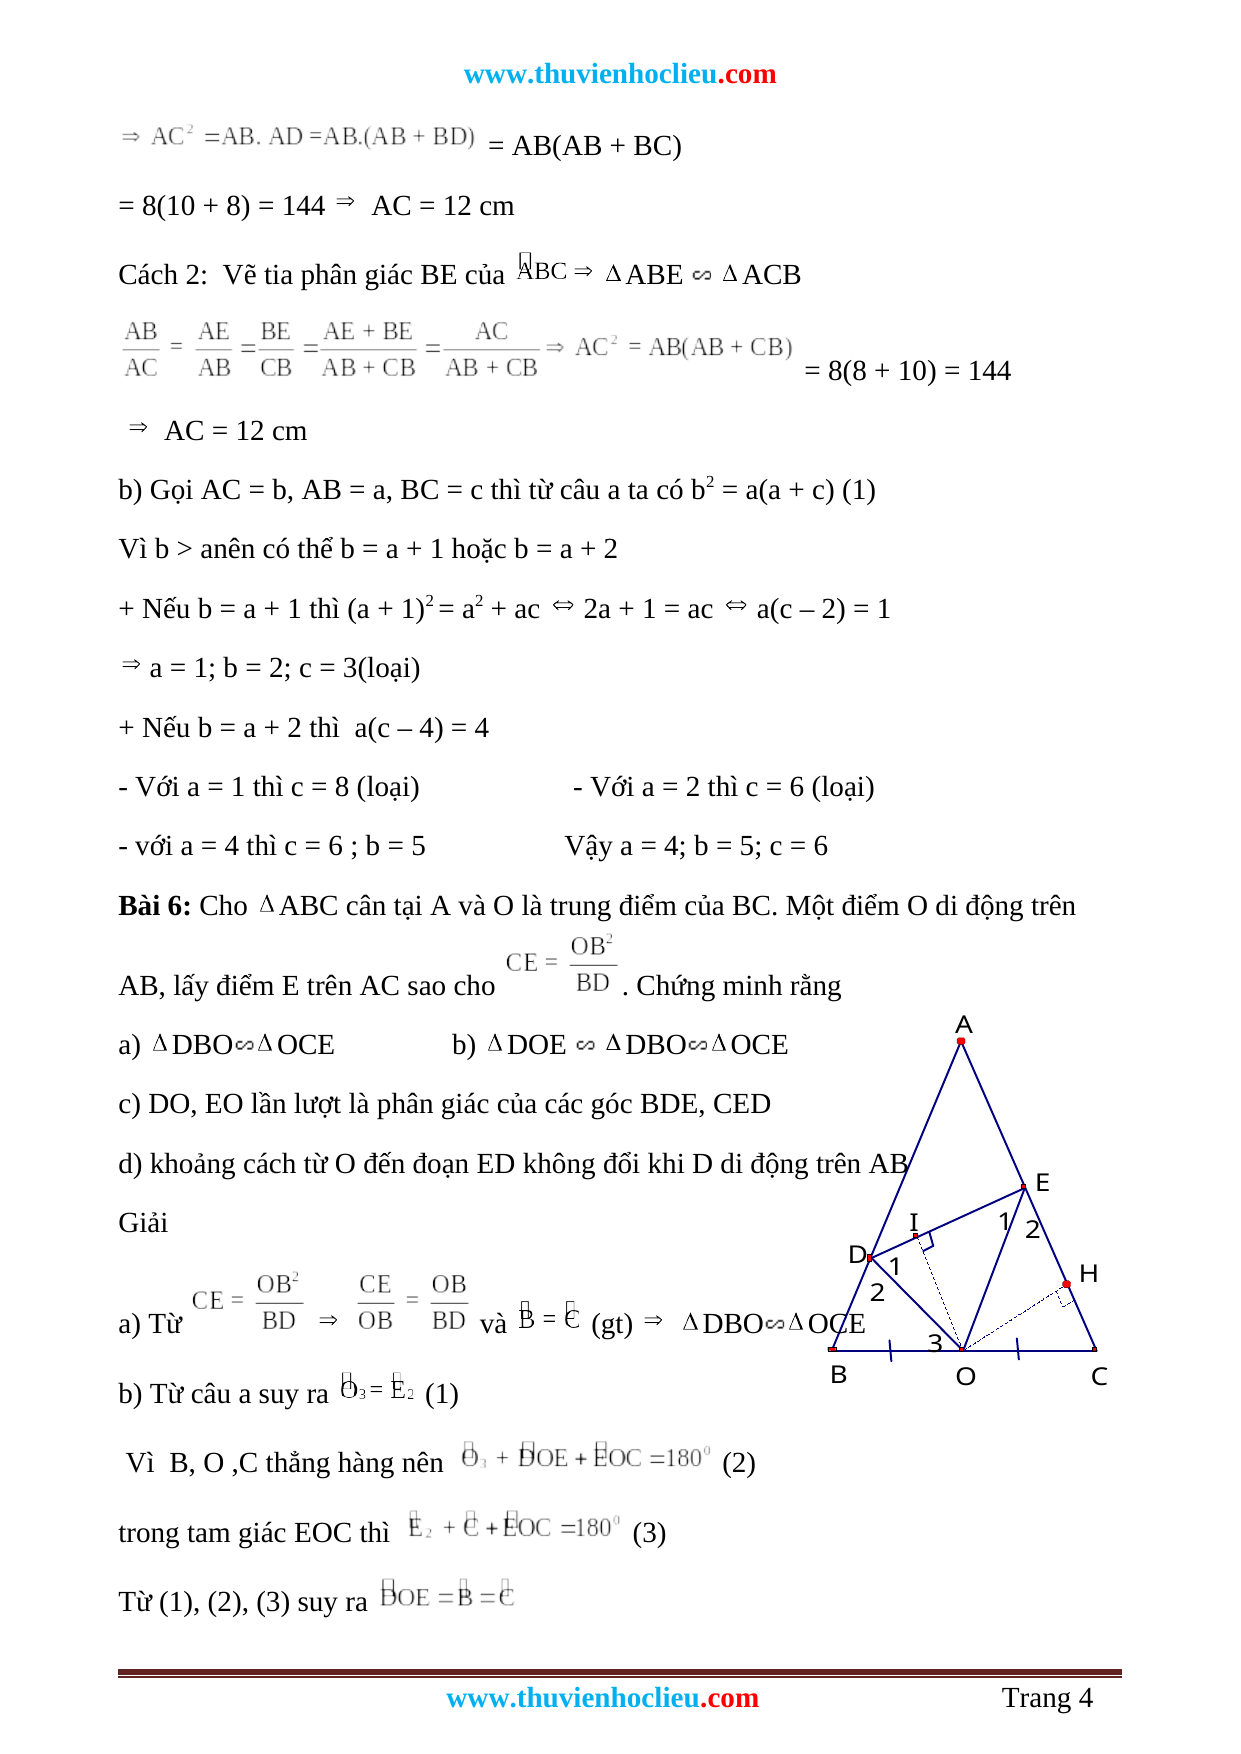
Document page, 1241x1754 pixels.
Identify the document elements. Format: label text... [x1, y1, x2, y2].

text Giải [118, 1205, 1122, 1239]
text + Nếu b = a + 2 thì a(c – 4) = 4 [118, 710, 1122, 743]
text a) Từ và (gt) DBOOCE [118, 1265, 1122, 1340]
picture [574, 1038, 595, 1055]
text Từ (1), (2), (3) suy ra [118, 1574, 1122, 1618]
text = AB(AB + BC) [118, 118, 1122, 162]
picture [763, 1317, 785, 1334]
text = 8(10 + 8) = 144 AC = 12 cm [118, 188, 1122, 221]
text - Với a = 1 thì c = 8 (loại) - Với a = 2 thì c = 6 (loại) [118, 769, 1122, 803]
text Bài 6: Cho ABC cân tại A và O là trung điểm của BC. Một điểm O di động trên AB, lấy điểm E trên AC sao cho . Chứng minh rằng [118, 888, 1122, 1001]
text = 8(8 + 10) = 144 [118, 317, 1122, 387]
picture [233, 1038, 254, 1055]
text Vì b > anên có thể b = a + 1 hoặc b = a + 2 [118, 532, 1122, 565]
text - với a = 4 thì c = 6 ; b = 5 Vậy a = 4; b = 5; c = 6 [118, 828, 1122, 862]
text + Nếu b = a + 1 thì (a + 1)2 = a2 + ac 2a + 1 = ac a(c – 2) = 1 [118, 591, 1122, 624]
text trong tam giác EOC thì (3) [118, 1505, 1122, 1548]
text b) Gọi AC = b, AB = a, BC = c thì từ câu a ta có b2 = a(a + c) (1) [118, 472, 1122, 506]
text a = 1; b = 2; c = 3(loại) [118, 650, 1122, 684]
text c) DO, EO lần lượt là phân giác của các góc BDE, CED [118, 1087, 1122, 1120]
text Vì B, O ,C thẳng hàng nên (2) [118, 1435, 1122, 1479]
text b) Từ câu a suy ra (1) [118, 1366, 1122, 1409]
picture [690, 268, 711, 285]
text d) khoảng cách từ O đến đoạn ED không đổi khi D di động trên AB [118, 1146, 1122, 1179]
text a) DBOOCE b) DOE DBOOCE [118, 1027, 1122, 1061]
picture [686, 1038, 707, 1055]
text AC = 12 cm [118, 413, 1122, 446]
text Cách 2: Vẽ tia phân giác BE của ABE ACB [118, 247, 1122, 291]
